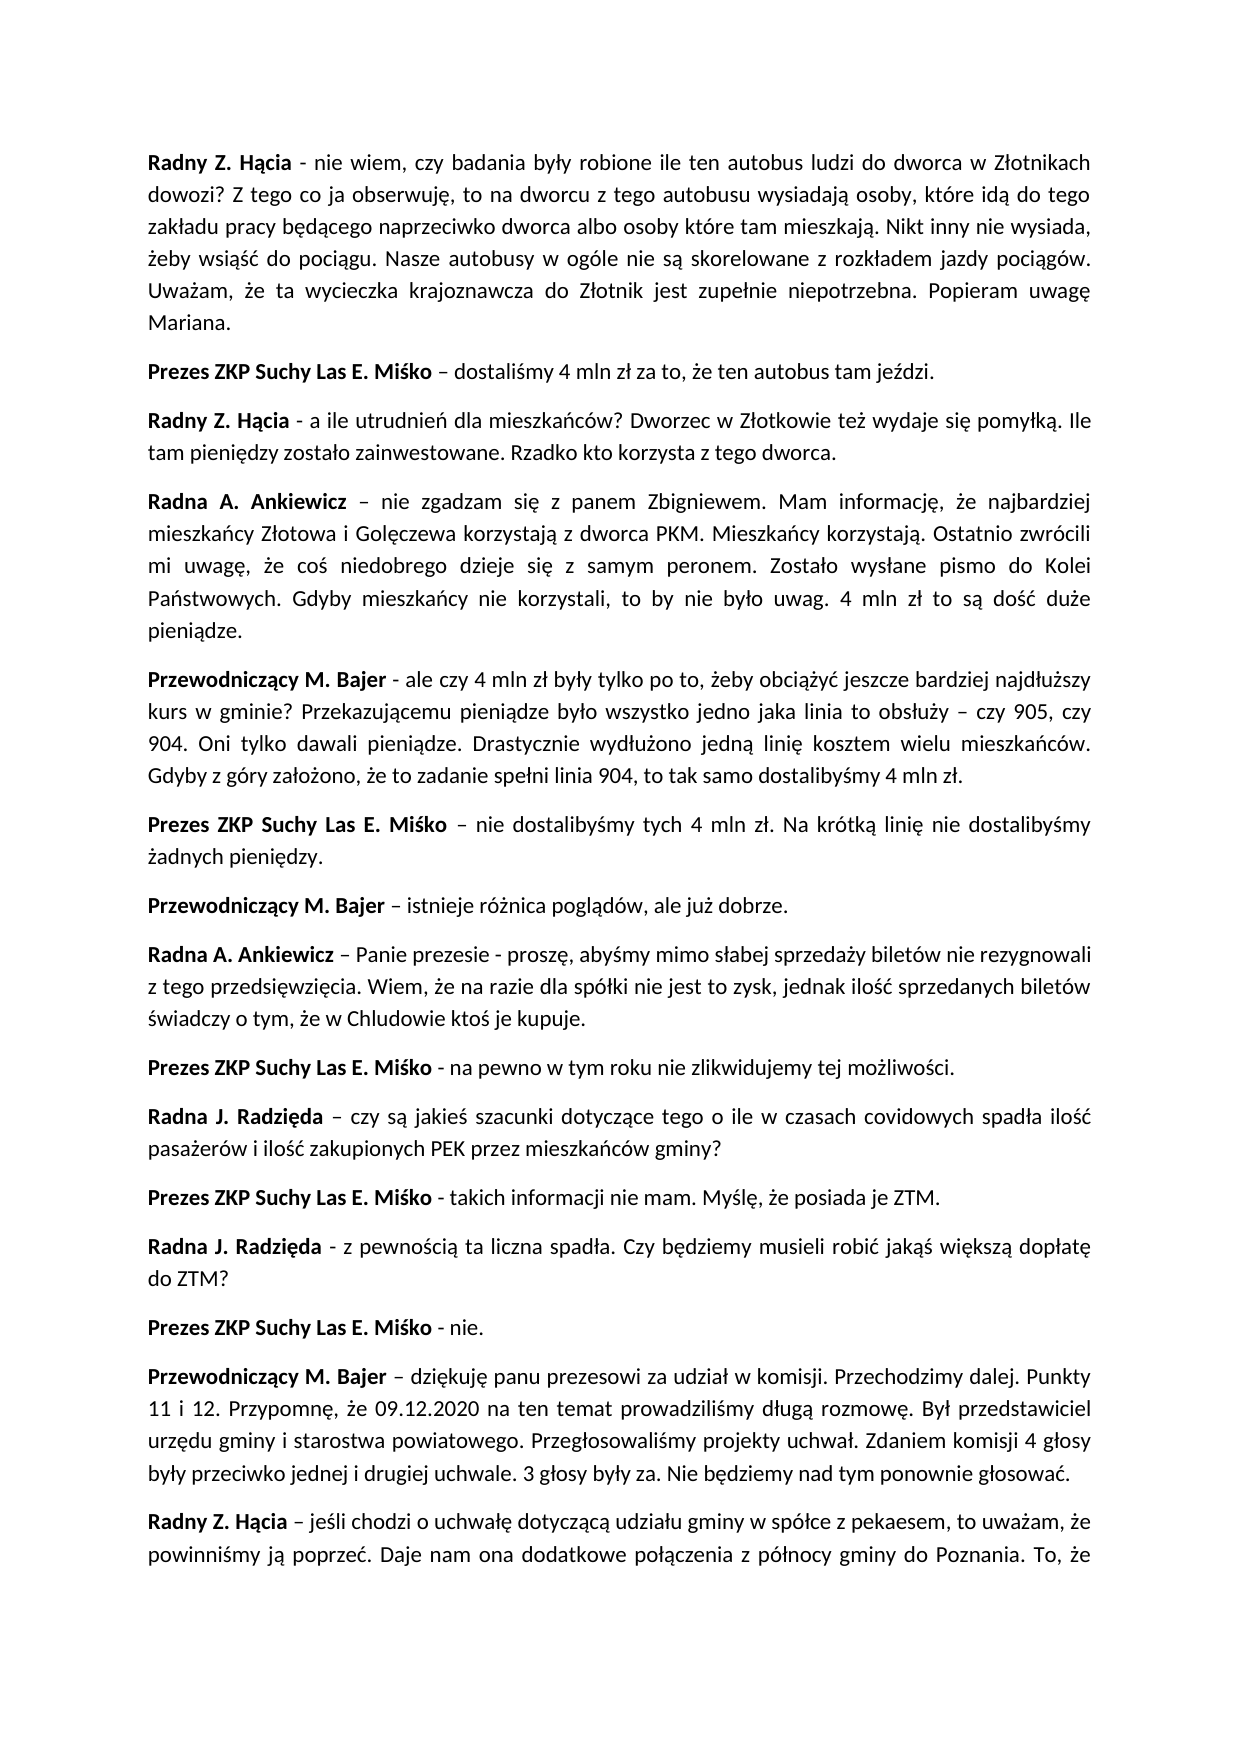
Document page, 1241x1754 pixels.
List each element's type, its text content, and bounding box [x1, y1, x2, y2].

text Przewodniczący M. Bajer – dziękuję panu prezesowi za udział w komisji. Przechodzimy dalej. Punkty 11 i 12. Przypomnę, że 09.12.2020 na ten temat prowadziliśmy długą rozmowę. Był przedstawiciel urzędu gminy i starostwa powiatowego. Przegłosowaliśmy projekty uchwał. Zdaniem komisji 4 głosy były przeciwko jednej i drugiej uchwale. 3 głosy były za. Nie będziemy nad tym ponownie głosować. [148, 1362, 1093, 1487]
text Radna J. Radzięda - z pewnością ta liczna spadła. Czy będziemy musieli robić jakąś większą dopłatę do ZTM? [148, 1232, 1093, 1292]
text Prezes ZKP Suchy Las E. Miśko - takich informacji nie mam. Myślę, że posiada je ZTM. [148, 1183, 1093, 1211]
text Prezes ZKP Suchy Las E. Miśko - na pewno w tym roku nie zlikwidujemy tej możliwości. [148, 1053, 1093, 1081]
text Radna J. Radzięda – czy są jakieś szacunki dotyczące tego o ile w czasach covidowych spadła ilość pasażerów i ilość zakupionych PEK przez mieszkańców gminy? [148, 1102, 1093, 1162]
text Radny Z. Hącia - nie wiem, czy badania były robione ile ten autobus ludzi do dworca w Złotnikach dowozi? Z tego co ja obserwuję, to na dworcu z tego autobusu wysiadają osoby, które idą do tego zakładu pracy będącego naprzeciwko dworca albo osoby które tam mieszkają. Nikt inny nie wysiada, żeby wsiąść do pociągu. Nasze autobusy w ogóle nie są skorelowane z rozkładem jazdy pociągów. Uważam, że ta wycieczka krajoznawcza do Złotnik jest zupełnie niepotrzebna. Popieram uwagę Mariana. [148, 148, 1093, 337]
text Radny Z. Hącia - a ile utrudnień dla mieszkańców? Dworzec w Złotkowie też wydaje się pomyłką. Ile tam pieniędzy zostało zainwestowane. Rzadko kto korzysta z tego dworca. [148, 406, 1093, 466]
text Prezes ZKP Suchy Las E. Miśko - nie. [148, 1313, 1093, 1341]
text Przewodniczący M. Bajer – istnieje różnica poglądów, ale już dobrze. [148, 891, 1093, 919]
text Radna A. Ankiewicz – nie zgadzam się z panem Zbigniewem. Mam informację, że najbardziej mieszkańcy Złotowa i Golęczewa korzystają z dworca PKM. Mieszkańcy korzystają. Ostatnio zwrócili mi uwagę, że coś niedobrego dzieje się z samym peronem. Zostało wysłane pismo do Kolei Państwowych. Gdyby mieszkańcy nie korzystali, to by nie było uwag. 4 mln zł to są dość duże pieniądze. [148, 487, 1093, 644]
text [148, 1507, 1093, 1568]
text Przewodniczący M. Bajer - ale czy 4 mln zł były tylko po to, żeby obciążyć jeszcze bardziej najdłuższy kurs w gminie? Przekazującemu pieniądze było wszystko jedno jaka linia to obsłuży – czy 905, czy 904. Oni tylko dawali pieniądze. Drastycznie wydłużono jedną linię kosztem wielu mieszkańców. Gdyby z góry założono, że to zadanie spełni linia 904, to tak samo dostalibyśmy 4 mln zł. [148, 665, 1093, 789]
text Radna A. Ankiewicz – Panie prezesie - proszę, abyśmy mimo słabej sprzedaży biletów nie rezygnowali z tego przedsięwzięcia. Wiem, że na razie dla spółki nie jest to zysk, jednak ilość sprzedanych biletów świadczy o tym, że w Chludowie ktoś je kupuje. [148, 940, 1093, 1033]
text Prezes ZKP Suchy Las E. Miśko – dostaliśmy 4 mln zł za to, że ten autobus tam jeździ. [148, 357, 1093, 385]
text Prezes ZKP Suchy Las E. Miśko – nie dostalibyśmy tych 4 mln zł. Na krótką linię nie dostalibyśmy żadnych pieniędzy. [148, 810, 1093, 871]
